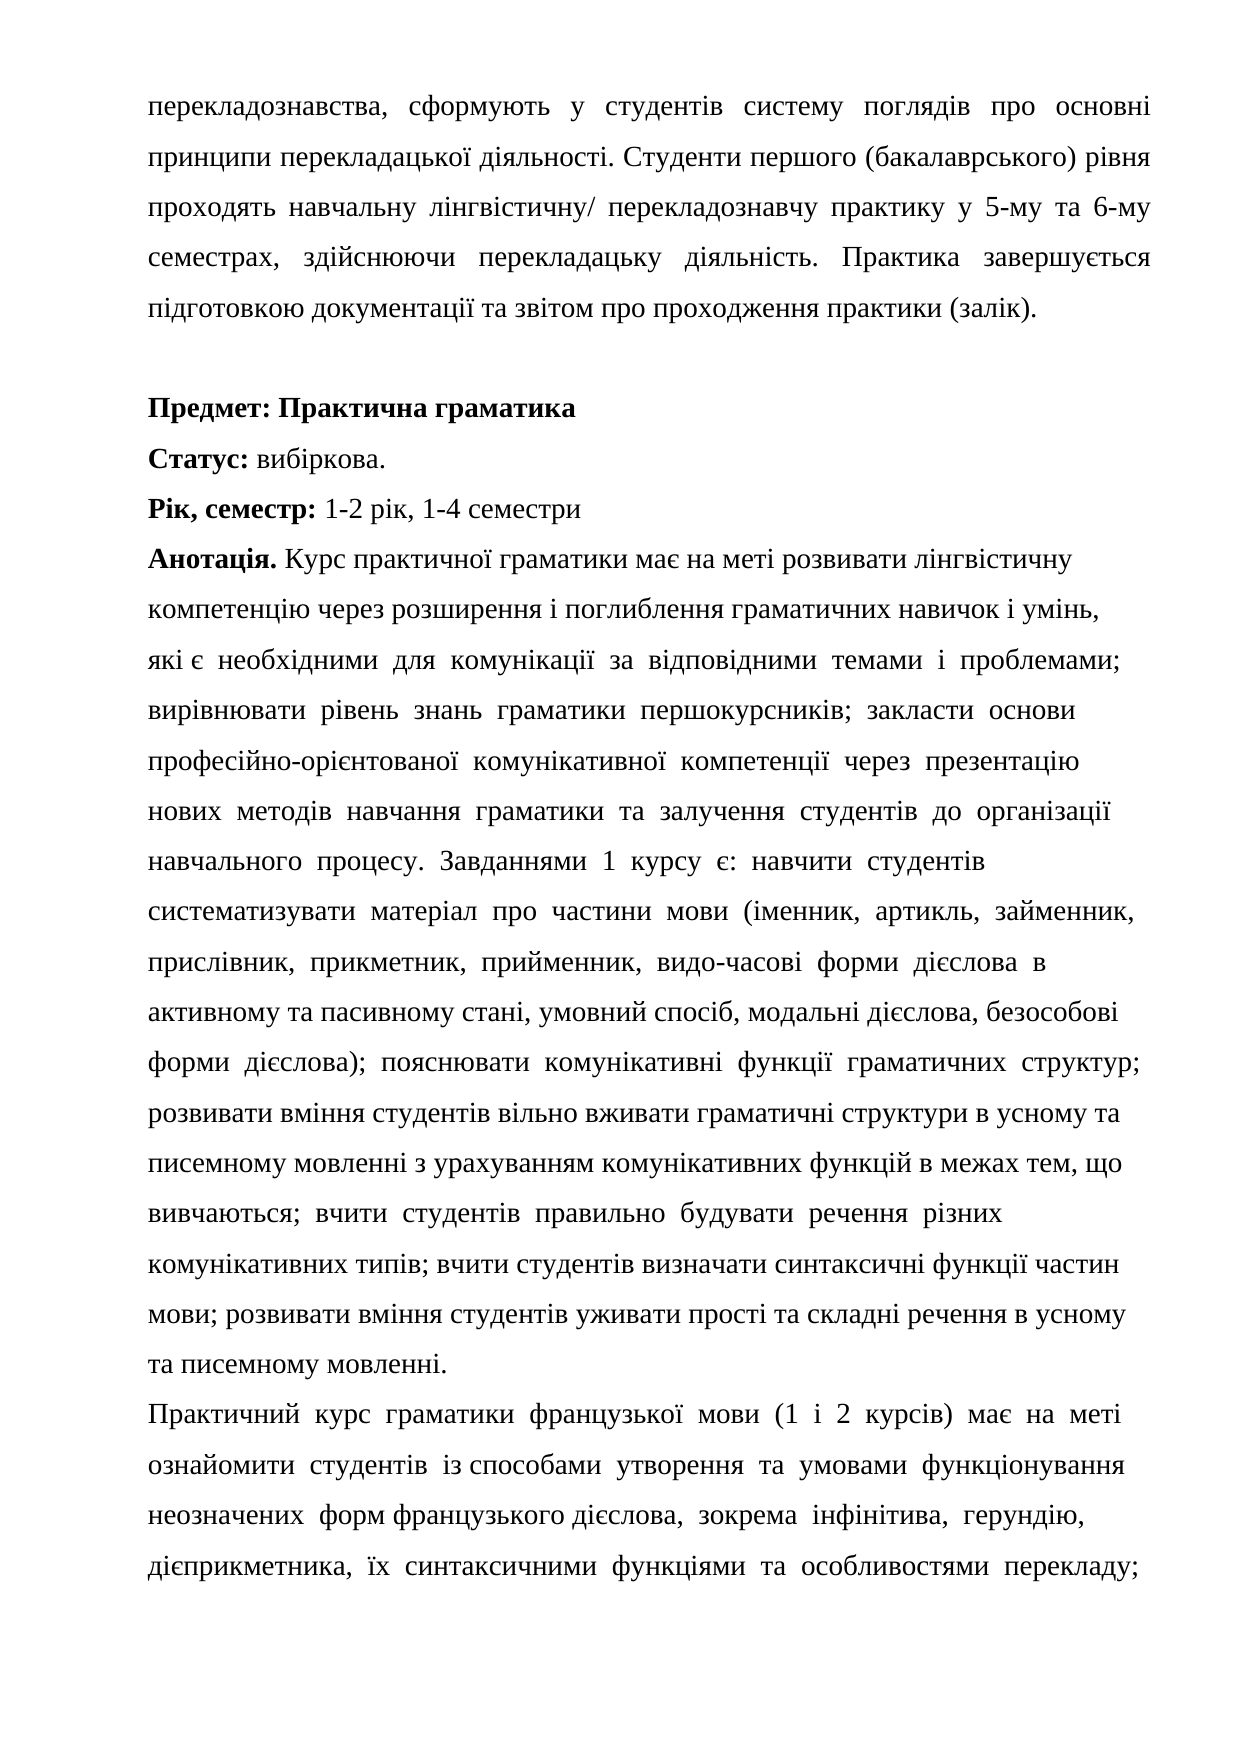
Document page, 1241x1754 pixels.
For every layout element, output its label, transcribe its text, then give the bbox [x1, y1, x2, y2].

text Практичний курс граматики французької мови (1 і 2 курсів) має на меті [148, 1397, 1152, 1430]
text вирівнювати рівень знань граматики першокурсників; закласти основи [148, 692, 1152, 726]
text ознайомити студентів із cпособами утворення та умовами функціонування [148, 1447, 1152, 1481]
text активному та пасивному стані, умовний спосіб, модальні дієслова, безособові [148, 994, 1152, 1028]
text навчального процесу. Завданнями 1 курсу є: навчити студентів [148, 843, 1152, 877]
text прислівник, прикметник, прийменник, видо-часові форми дієслова в [148, 944, 1152, 977]
text професійно-орієнтованої комунікативної компетенції через презентацію [148, 743, 1152, 776]
text комунікативних типів; вчити студентів визначати синтаксичні функції частин [148, 1246, 1152, 1279]
text Рік, семестр: 1-2 рік, 1-4 семестри [148, 491, 1152, 524]
text які є необхідними для комунікації за відповідними темами і проблемами; [148, 642, 1152, 676]
text систематизувати матеріал про частини мови (іменник, артикль, займенник, [148, 893, 1152, 927]
text Анотація. Курс практичної граматики має на меті розвивати лінгвістичну [148, 541, 1152, 575]
text компетенцію через розширення і поглиблення граматичних навичок і умінь, [148, 592, 1152, 625]
text перекладознавства, сформують у студентів систему поглядів про основні принципи перекладацької діяльності. Студенти першого (бакалаврського) рівня проходять навчальну лінгвістичну/ перекладознавчу практику у 5-му та 6-му семестрах, здійснюючи перекладацьку діяльність. Практика завершується підготовкою документації та звітом про проходження практики (залік). [148, 88, 1152, 323]
text писемному мовленні з урахуванням комунікативних функцій в межах тем, що [148, 1145, 1152, 1179]
text Статус: вибіркова. [148, 441, 1152, 474]
text Предмет: Практична граматика [148, 390, 1152, 424]
text мови; розвивати вміння студентів уживати прості та складні речення в усному [148, 1296, 1152, 1329]
text дієприкметника, їх синтаксичними функціями та особливостями перекладу; [148, 1548, 1152, 1581]
text та писемному мовленні. [148, 1346, 1152, 1380]
text форми дієслова); пояснювати комунікативні функції граматичних структур; [148, 1044, 1152, 1078]
text розвивати вміння студентів вільно вживати граматичні структури в усному та [148, 1095, 1152, 1128]
text вивчаються; вчити студентів правильно будувати речення різних [148, 1195, 1152, 1229]
text неозначених форм французького дієслова, зокрема інфінітива, герундію, [148, 1497, 1152, 1531]
text нових методів навчання граматики та залучення студентів до організації [148, 793, 1152, 826]
